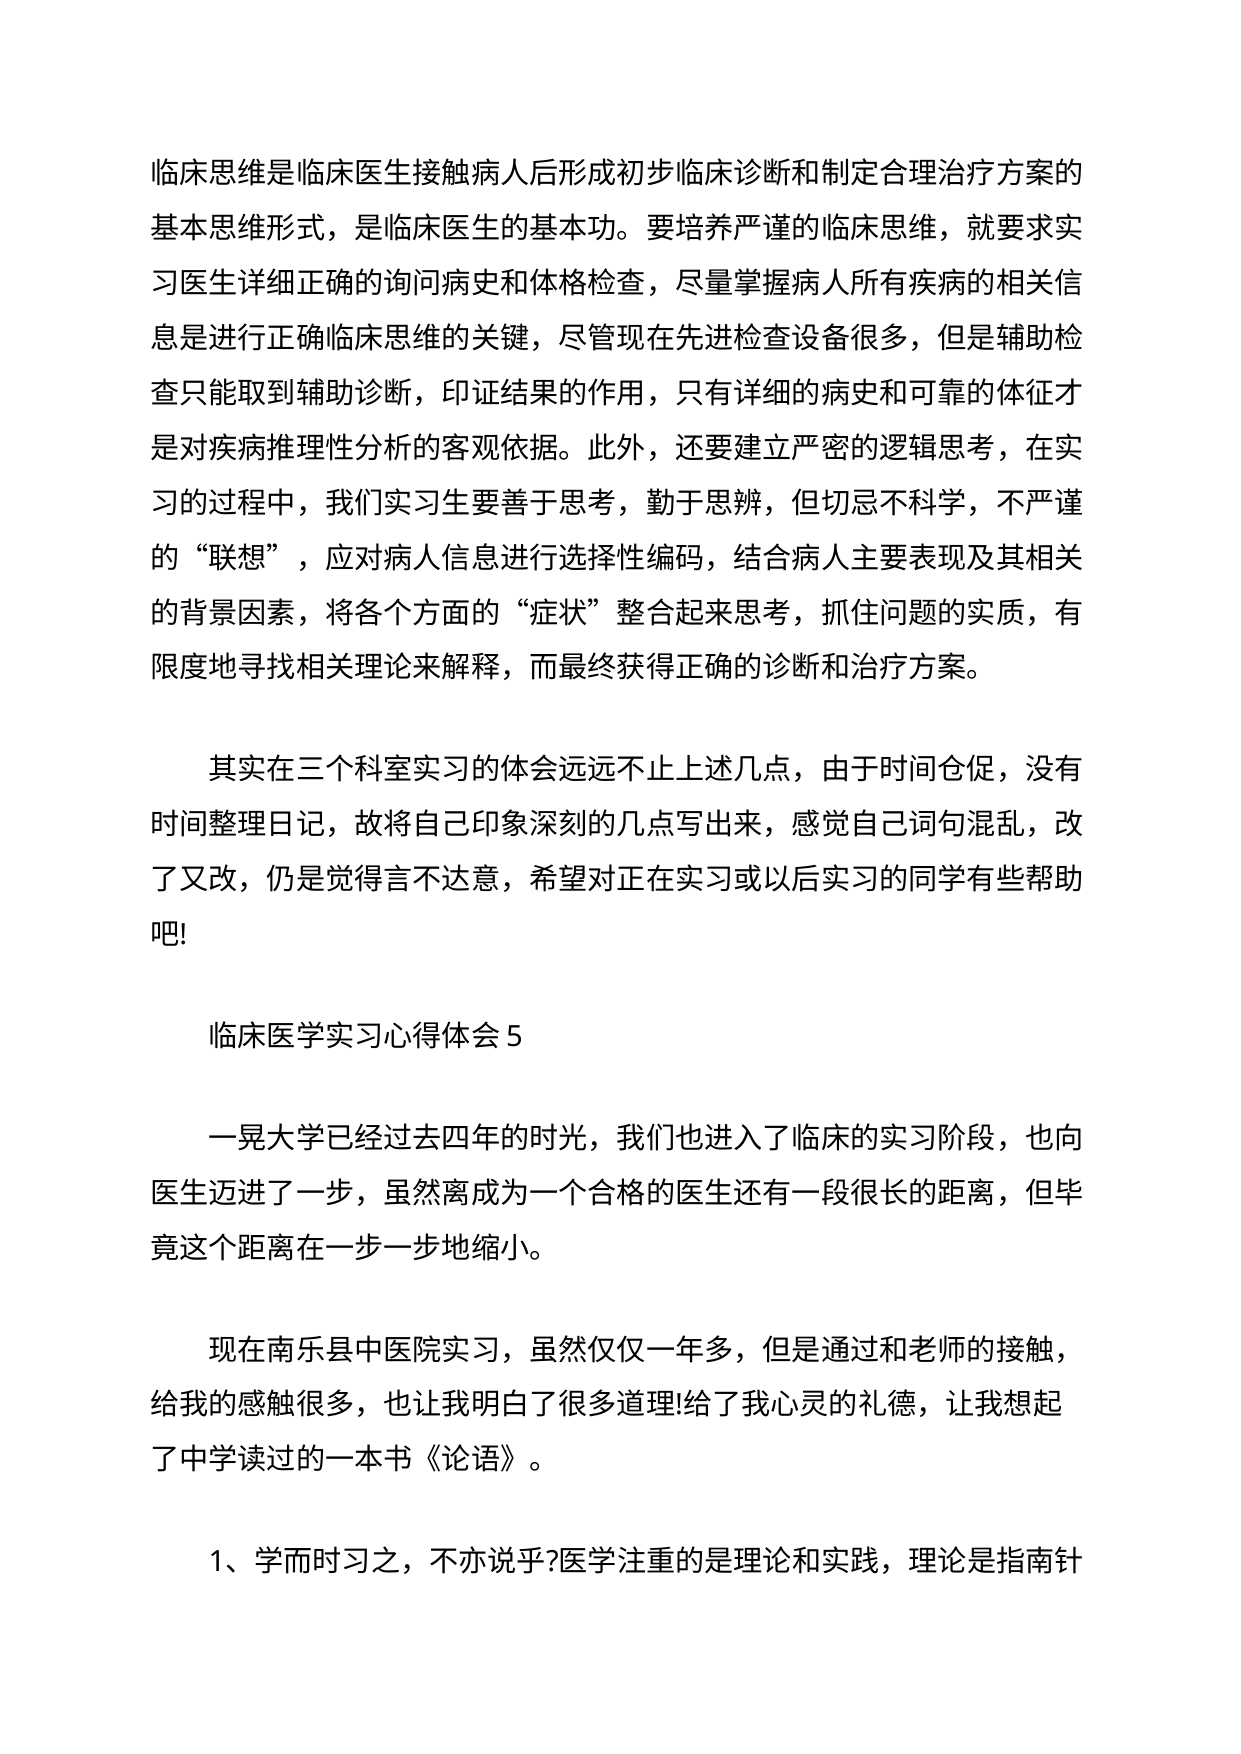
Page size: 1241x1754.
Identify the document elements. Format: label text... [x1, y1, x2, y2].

text 现在南乐县中医院实习，虽然仅仅一年多，但是通过和老师的接触，给我的感触很多，也让我明白了很多道理!给了我心灵的礼德，让我想起了中学读过的一本书《论语》。 [150, 1326, 1090, 1478]
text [150, 150, 1090, 686]
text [150, 1538, 1090, 1580]
text 一晃大学已经过去四年的时光，我们也进入了临床的实习阶段，也向医生迈进了一步，虽然离成为一个合格的医生还有一段很长的距离，但毕竟这个距离在一步一步地缩小。 [150, 1114, 1090, 1267]
text 临床医学实习心得体会5 [150, 1012, 1090, 1055]
text 其实在三个科室实习的体会远远不止上述几点，由于时间仓促，没有时间整理日记，故将自己印象深刻的几点写出来，感觉自己词句混乱，改了又改，仍是觉得言不达意，希望对正在实习或以后实习的同学有些帮助吧! [150, 746, 1090, 953]
